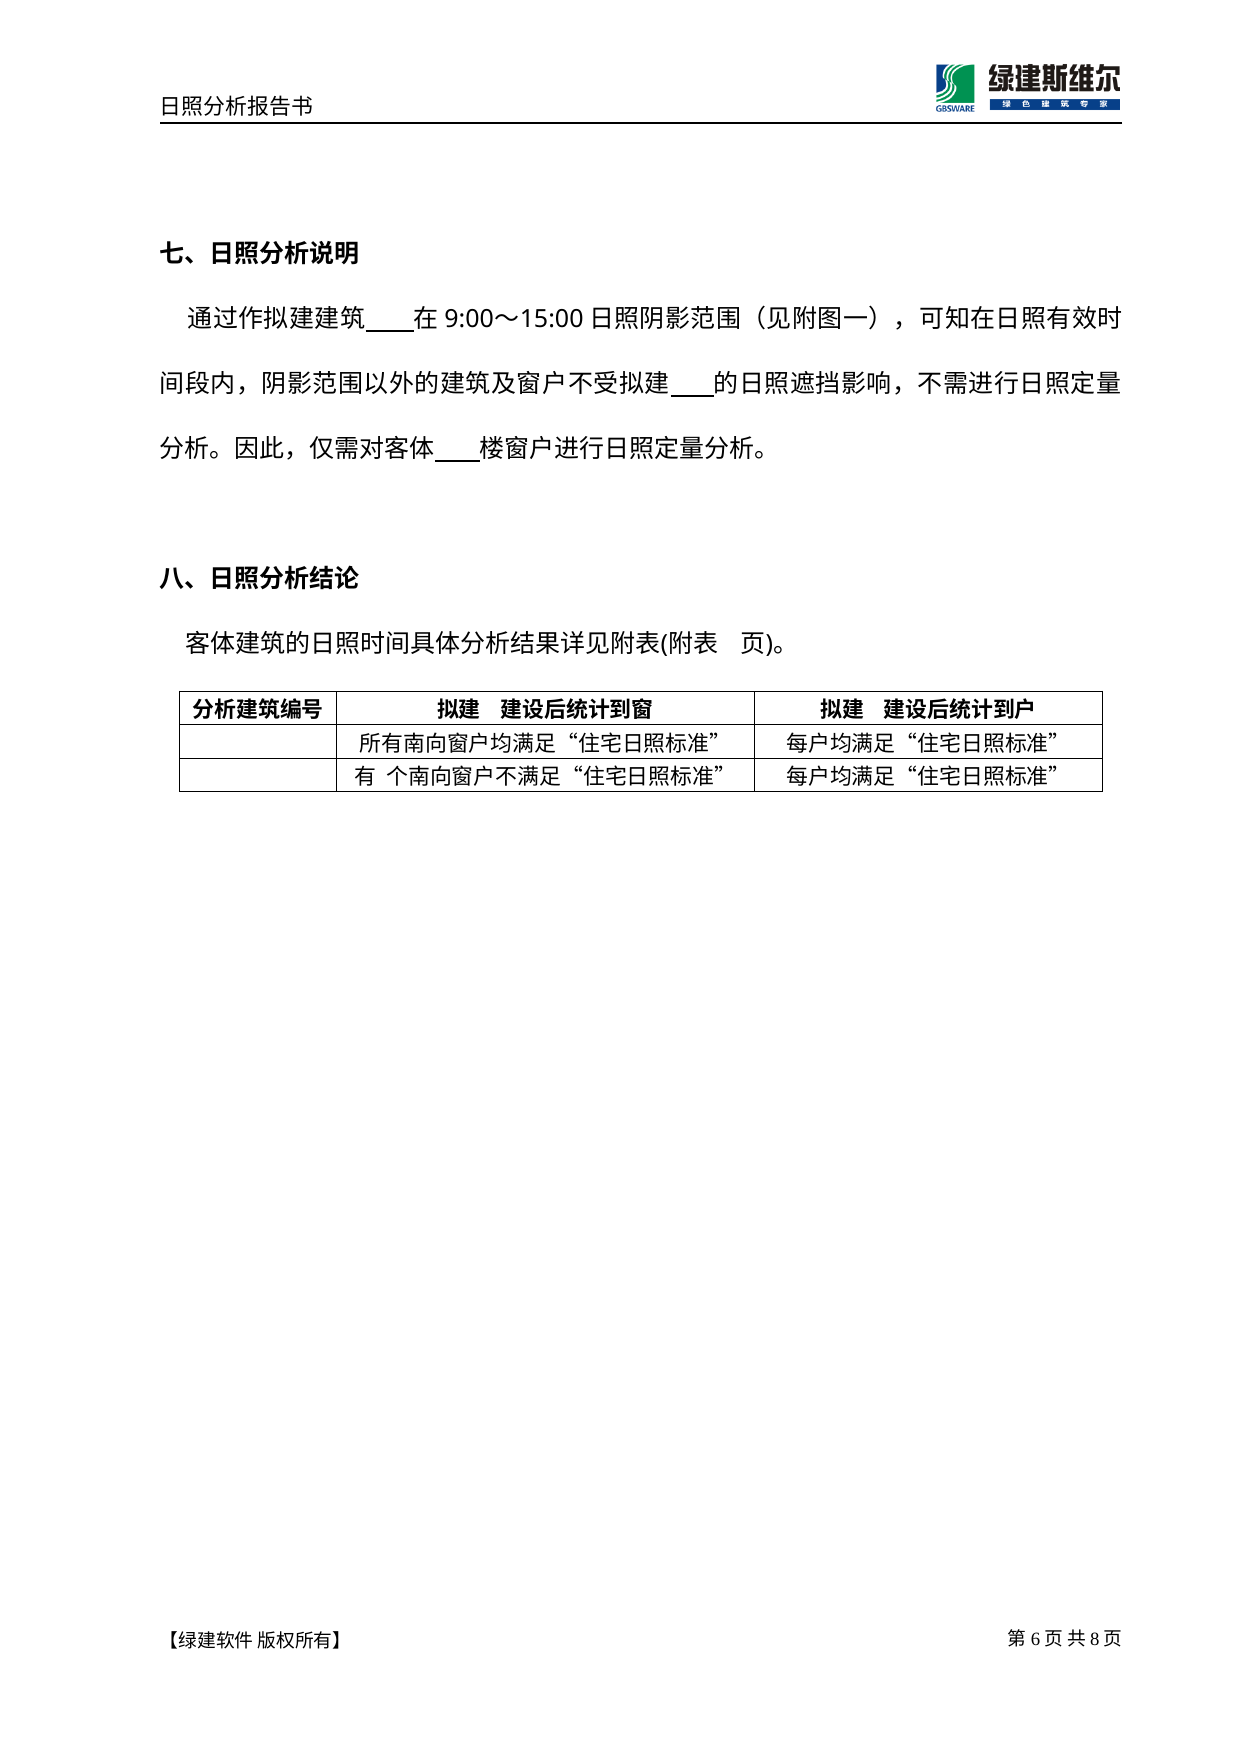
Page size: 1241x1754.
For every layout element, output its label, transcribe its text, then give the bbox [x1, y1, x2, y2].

table_header 拟建 建设后统计到户 [755, 692, 1102, 724]
table_header 拟建 建设后统计到窗 [337, 692, 754, 724]
table_cell [180, 725, 336, 758]
table_cell 每户均满足“住宅日照标准” [755, 759, 1102, 791]
text 客体建筑的日照时间具体分析结果详见附表(附表 页)。 [159, 609, 1122, 674]
table_cell 有 个南向窗户不满足“住宅日照标准” [337, 759, 754, 791]
text 通过作拟建建筑 在9:00～15:00日照阴影范围（见附图一），可知在日照有效时间段内，阴影范围以外的建筑及窗户不受拟建 的日照遮挡影响，不需进行日照定量分析。因此，仅需对客体 楼窗户进行日照定量分析。 [159, 284, 1122, 479]
table_cell [180, 759, 336, 791]
table_cell 每户均满足“住宅日照标准” [755, 725, 1102, 758]
picture [935, 62, 1120, 112]
text 八、日照分析结论 [159, 544, 1122, 609]
table_header 分析建筑编号 [180, 692, 336, 724]
text 七、日照分析说明 [159, 219, 1122, 284]
table_cell 所有南向窗户均满足“住宅日照标准” [337, 725, 754, 758]
